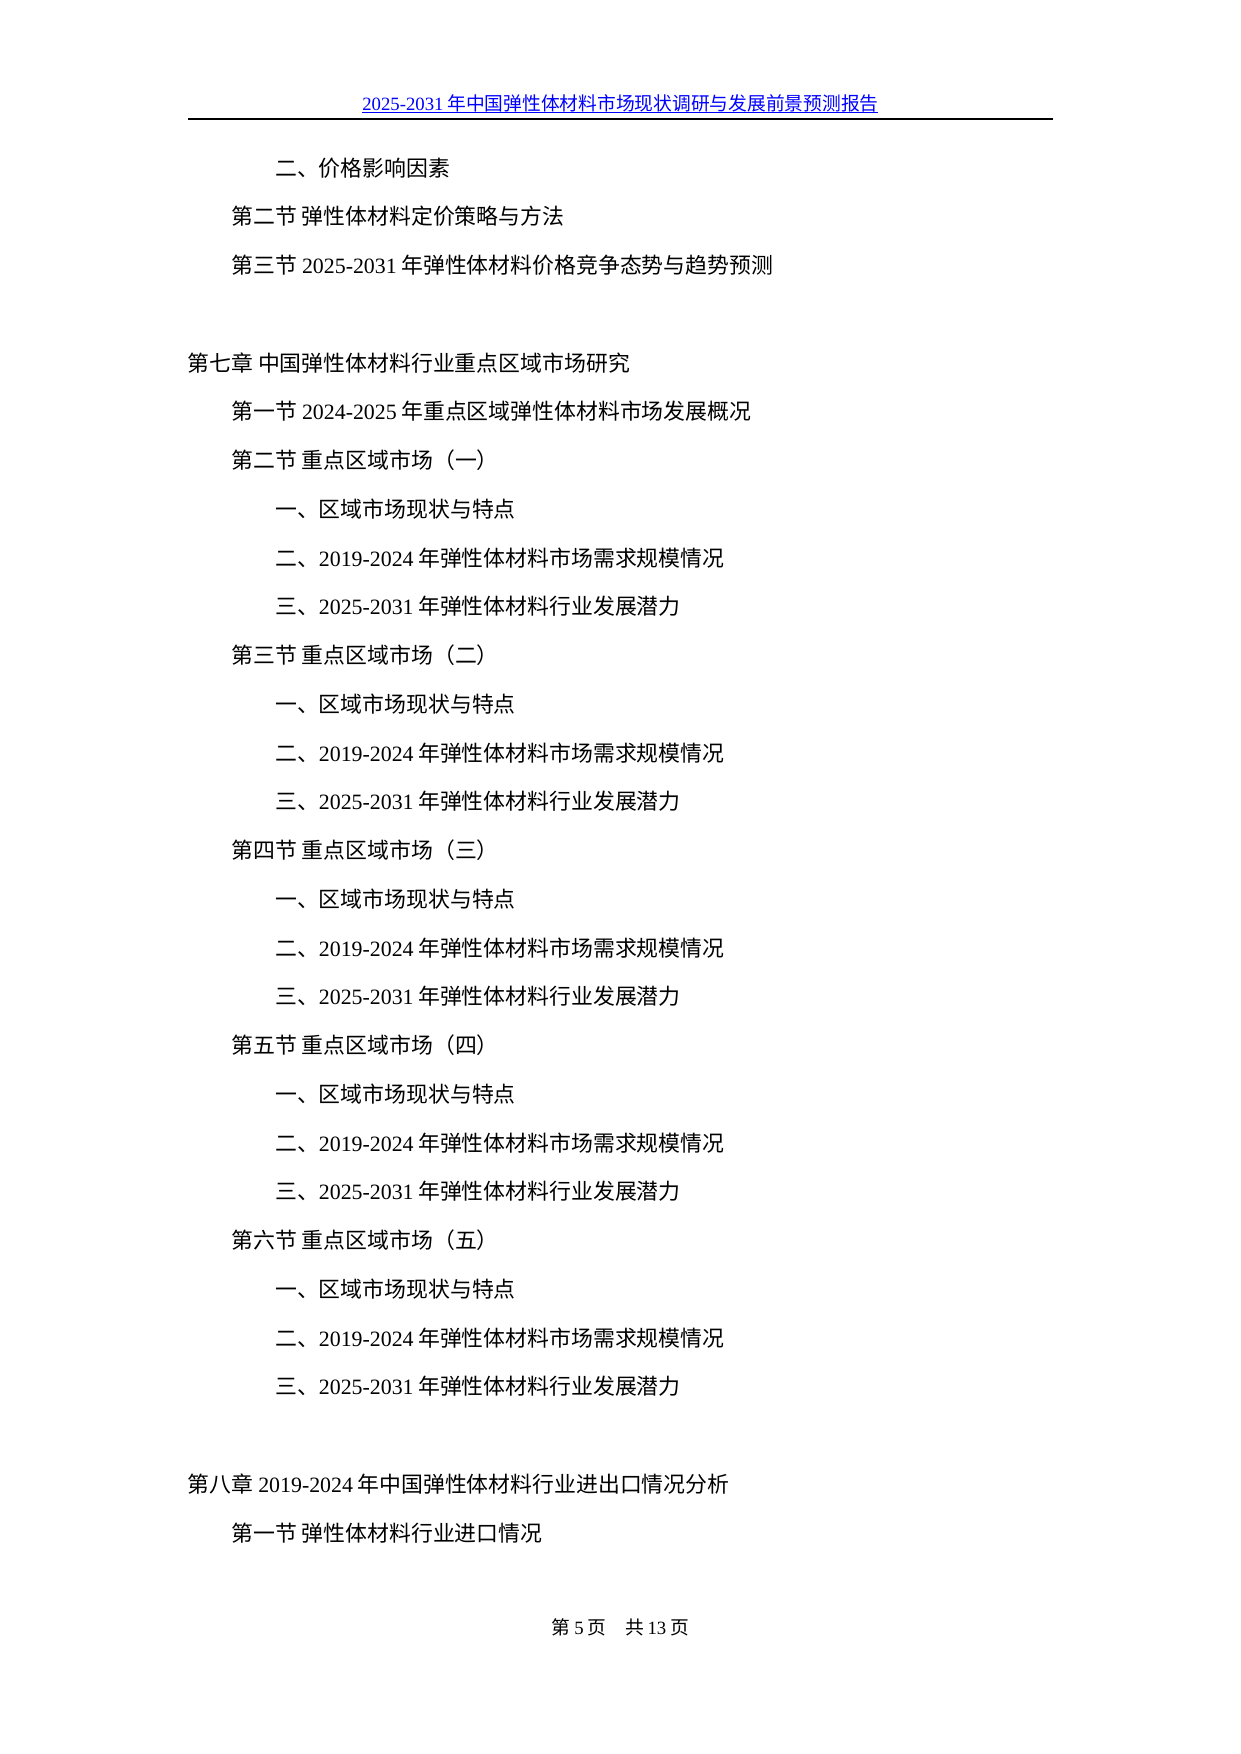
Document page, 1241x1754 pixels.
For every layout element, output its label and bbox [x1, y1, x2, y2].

text [187, 150, 1053, 1548]
